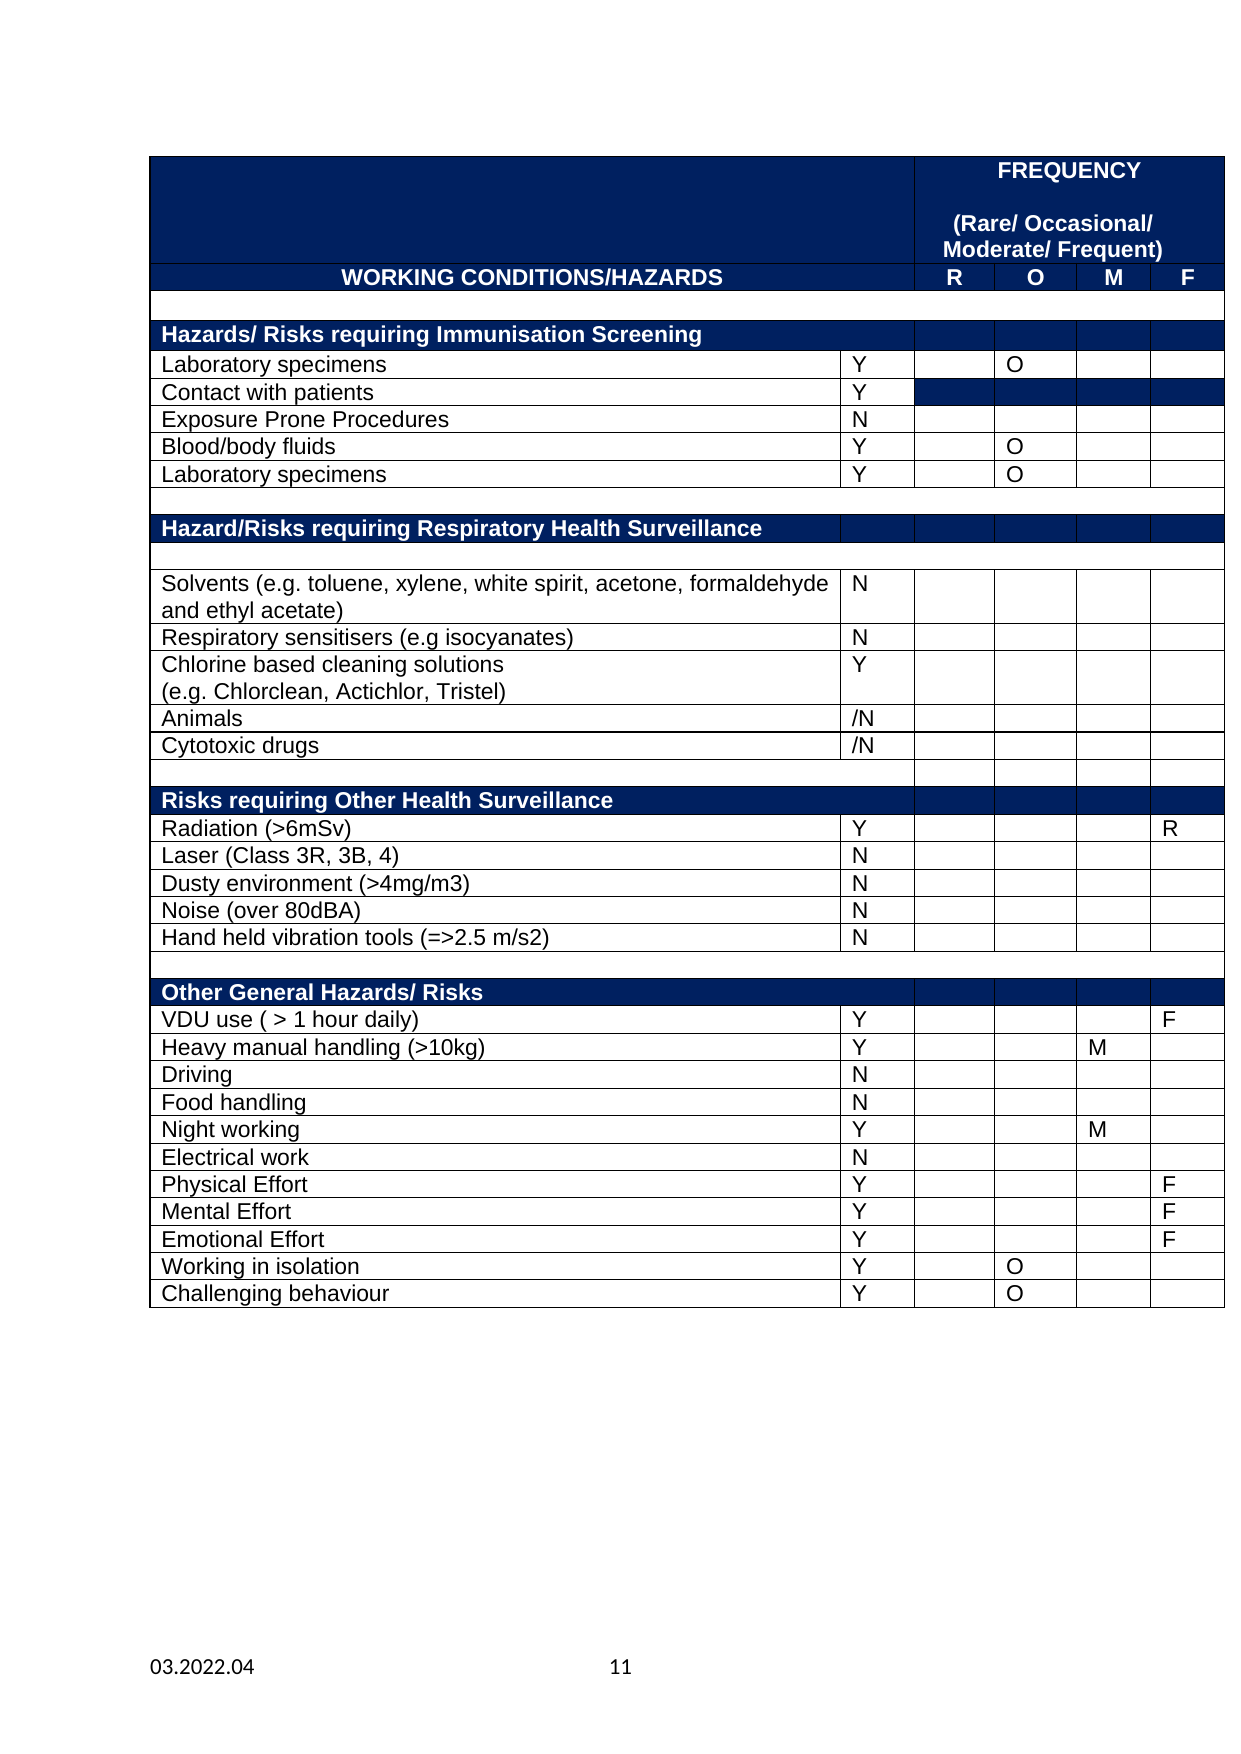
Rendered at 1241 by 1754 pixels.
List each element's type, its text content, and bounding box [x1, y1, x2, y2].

table_cell Y [841, 651, 914, 704]
table_cell Working in isolation [151, 1253, 840, 1279]
table_cell [915, 979, 994, 1005]
table_cell [915, 1116, 994, 1142]
table_cell Laboratory specimens [151, 461, 840, 487]
table_cell N [841, 897, 914, 923]
table_cell [1077, 1089, 1150, 1115]
table_cell Hazard/Risks requiring Respiratory Health Surveillance [151, 515, 840, 542]
table_cell [151, 543, 1224, 569]
table_cell [995, 1061, 1076, 1088]
table_cell [1077, 515, 1150, 542]
table_cell [995, 733, 1076, 759]
table_cell Y [841, 1198, 914, 1224]
table_cell [915, 815, 994, 841]
table_cell [841, 515, 914, 542]
table_cell [995, 1116, 1076, 1142]
table_cell VDU use ( > 1 hour daily) [151, 1006, 840, 1033]
table_cell N [841, 1089, 914, 1115]
table_cell Respiratory sensitisers (e.g isocyanates) [151, 624, 840, 650]
table_cell [1077, 1280, 1150, 1307]
table_cell [995, 624, 1076, 650]
table_cell M [1077, 1034, 1150, 1060]
table_cell [1077, 1171, 1150, 1197]
table_cell [995, 570, 1076, 623]
table_cell [915, 461, 994, 487]
table_cell [1151, 351, 1224, 377]
table_cell [915, 1226, 994, 1252]
table_cell [995, 870, 1076, 896]
table_cell [995, 1034, 1076, 1060]
table_cell [1151, 1144, 1224, 1170]
table_cell [1077, 624, 1150, 650]
table_cell [1151, 1116, 1224, 1142]
table_cell [995, 321, 1076, 350]
table_cell Y [841, 1280, 914, 1307]
table_cell [995, 1226, 1076, 1252]
table_cell [915, 787, 994, 814]
table_cell [1077, 870, 1150, 896]
table_cell [1077, 815, 1150, 841]
table_cell [1151, 979, 1224, 1005]
table_cell [1151, 570, 1224, 623]
table_cell Solvents (e.g. toluene, xylene, white spirit, acetone, formaldehyde and ethyl acetate) [151, 570, 840, 623]
table_cell O [995, 1253, 1076, 1279]
table_cell Night working [151, 1116, 840, 1142]
table_cell [1077, 787, 1150, 814]
table_cell N [841, 1144, 914, 1170]
table_cell [995, 1089, 1076, 1115]
table_cell [995, 705, 1076, 731]
table_cell [915, 1198, 994, 1224]
table_cell [915, 515, 994, 542]
table_cell [995, 1006, 1076, 1033]
table_cell Noise (over 80dBA) [151, 897, 840, 923]
table_cell [1151, 787, 1224, 814]
table_cell [1151, 760, 1224, 786]
table_cell F [1151, 264, 1224, 290]
table_cell WORKING CONDITIONS/HAZARDS [151, 264, 914, 290]
table_cell [995, 1171, 1076, 1197]
table_cell [1077, 924, 1150, 951]
table_cell [915, 1089, 994, 1115]
table_cell [1077, 705, 1150, 731]
table_cell M [1077, 264, 1150, 290]
table_cell [1151, 870, 1224, 896]
table_cell F [1151, 1171, 1224, 1197]
table_cell [1077, 733, 1150, 759]
table_cell [151, 488, 1224, 514]
table_cell [1151, 624, 1224, 650]
table_cell [995, 897, 1076, 923]
table_cell Exposure Prone Procedures [151, 406, 840, 432]
table_cell [1077, 321, 1150, 350]
table_cell [915, 705, 994, 731]
table_cell [915, 897, 994, 923]
table_cell Y [841, 1171, 914, 1197]
table_cell Y [841, 351, 914, 377]
table_cell [1077, 351, 1150, 377]
table_cell N [841, 624, 914, 650]
table_cell [1077, 433, 1150, 459]
table_cell [1151, 433, 1224, 459]
table_cell N [841, 870, 914, 896]
table_cell Radiation (>6mSv) [151, 815, 840, 841]
table_cell [1077, 406, 1150, 432]
table_cell [915, 351, 994, 377]
table_header [151, 157, 914, 263]
table_cell [151, 760, 914, 786]
table_cell Challenging behaviour [151, 1280, 840, 1307]
table_cell [915, 624, 994, 650]
table_cell [915, 406, 994, 432]
table_cell [915, 1144, 994, 1170]
table_cell Mental Effort [151, 1198, 840, 1224]
table_cell [915, 924, 994, 951]
table_cell [1077, 1061, 1150, 1088]
table_cell [995, 979, 1076, 1005]
table_cell Y [841, 1006, 914, 1033]
table_cell Hand held vibration tools (=>2.5 m/s2) [151, 924, 840, 951]
table_cell /N [841, 733, 914, 759]
table_cell O [995, 461, 1076, 487]
table_cell Y [841, 1253, 914, 1279]
table_cell Y [841, 815, 914, 841]
table_cell [915, 1061, 994, 1088]
table_cell [915, 733, 994, 759]
table_cell [1077, 1253, 1150, 1279]
table_cell Heavy manual handling (>10kg) [151, 1034, 840, 1060]
table_cell [1151, 897, 1224, 923]
table_cell N [841, 924, 914, 951]
table_cell [1077, 979, 1150, 1005]
table_cell O [995, 1280, 1076, 1307]
table_cell [915, 570, 994, 623]
table_cell [1151, 515, 1224, 542]
table_cell Physical Effort [151, 1171, 840, 1197]
table_cell [1077, 1006, 1150, 1033]
table_cell [1151, 1280, 1224, 1307]
table_cell [915, 1006, 994, 1033]
table_cell [1151, 705, 1224, 731]
table_cell Other General Hazards/ Risks [151, 979, 914, 1005]
table_cell [1151, 1089, 1224, 1115]
table_cell [1077, 379, 1150, 405]
table_cell R [915, 264, 994, 290]
table_cell N [841, 1061, 914, 1088]
table_cell [1151, 733, 1224, 759]
table_cell [1151, 406, 1224, 432]
table_cell [1077, 570, 1150, 623]
table_cell Food handling [151, 1089, 840, 1115]
table_cell F [1151, 1006, 1224, 1033]
table_header FREQUENCY (Rare/ Occasional/ Moderate/ Frequent) [915, 157, 1224, 263]
table_cell [1151, 924, 1224, 951]
table_cell [1077, 1198, 1150, 1224]
table_cell Driving [151, 1061, 840, 1088]
table_cell Hazards/ Risks requiring Immunisation Screening [151, 321, 914, 350]
table_cell [151, 291, 1224, 320]
table_cell [995, 924, 1076, 951]
table_cell Y [841, 433, 914, 459]
table_cell N [841, 842, 914, 868]
table_cell N [841, 570, 914, 623]
table_cell Animals [151, 705, 840, 731]
table_cell [1077, 1144, 1150, 1170]
table_cell [1151, 1253, 1224, 1279]
table_cell Y [841, 1226, 914, 1252]
table_cell M [1077, 1116, 1150, 1142]
table_cell [915, 1171, 994, 1197]
table_cell [915, 321, 994, 350]
table_cell [1151, 321, 1224, 350]
table_cell [1151, 651, 1224, 704]
table_cell [1151, 1061, 1224, 1088]
table_cell [915, 651, 994, 704]
table_cell Y [841, 1034, 914, 1060]
table_cell [1077, 461, 1150, 487]
table_cell Risks requiring Other Health Surveillance [151, 787, 914, 814]
table_cell [1077, 897, 1150, 923]
table_cell [915, 870, 994, 896]
table_cell Y [841, 379, 914, 405]
table_cell [995, 815, 1076, 841]
table_cell O [995, 433, 1076, 459]
table_cell [915, 379, 994, 405]
table_cell [915, 1034, 994, 1060]
table_cell M [1077, 651, 1150, 704]
table_cell [915, 760, 994, 786]
table_cell [1151, 379, 1224, 405]
table_cell [1151, 1034, 1224, 1060]
table_cell [1151, 842, 1224, 868]
table_cell [995, 379, 1076, 405]
table_cell Blood/body fluids [151, 433, 840, 459]
table_cell [915, 1280, 994, 1307]
table_cell F [1151, 1226, 1224, 1252]
table_cell [995, 842, 1076, 868]
table_cell [1077, 1226, 1150, 1252]
table_cell [915, 1253, 994, 1279]
table_cell [915, 842, 994, 868]
table_cell R [1151, 815, 1224, 841]
table_cell [995, 1198, 1076, 1224]
table_cell /N [841, 705, 914, 731]
table_cell Laboratory specimens [151, 351, 840, 377]
table_cell [1151, 461, 1224, 487]
table_cell N [841, 406, 914, 432]
table_cell [151, 952, 1224, 978]
table_cell F [1151, 1198, 1224, 1224]
table_cell Electrical work [151, 1144, 840, 1170]
table_cell [995, 787, 1076, 814]
table_cell Y [841, 1116, 914, 1142]
table_cell [995, 406, 1076, 432]
table_cell [1077, 842, 1150, 868]
table_cell O [995, 351, 1076, 377]
table_cell [995, 651, 1076, 704]
table_cell Emotional Effort [151, 1226, 840, 1252]
table_cell Y [841, 461, 914, 487]
table_cell Laser (Class 3R, 3B, 4) [151, 842, 840, 868]
table_cell [995, 515, 1076, 542]
table_cell [995, 1144, 1076, 1170]
table_cell Dusty environment (>4mg/m3) [151, 870, 840, 896]
table_cell Contact with patients [151, 379, 840, 405]
table_cell [995, 760, 1076, 786]
table_cell [915, 433, 994, 459]
table_cell Cytotoxic drugs [151, 733, 840, 759]
table_cell O [995, 264, 1076, 290]
table_cell [1077, 760, 1150, 786]
table_cell Chlorine based cleaning solutions (e.g. Chlorclean, Actichlor, Tristel) [151, 651, 840, 704]
